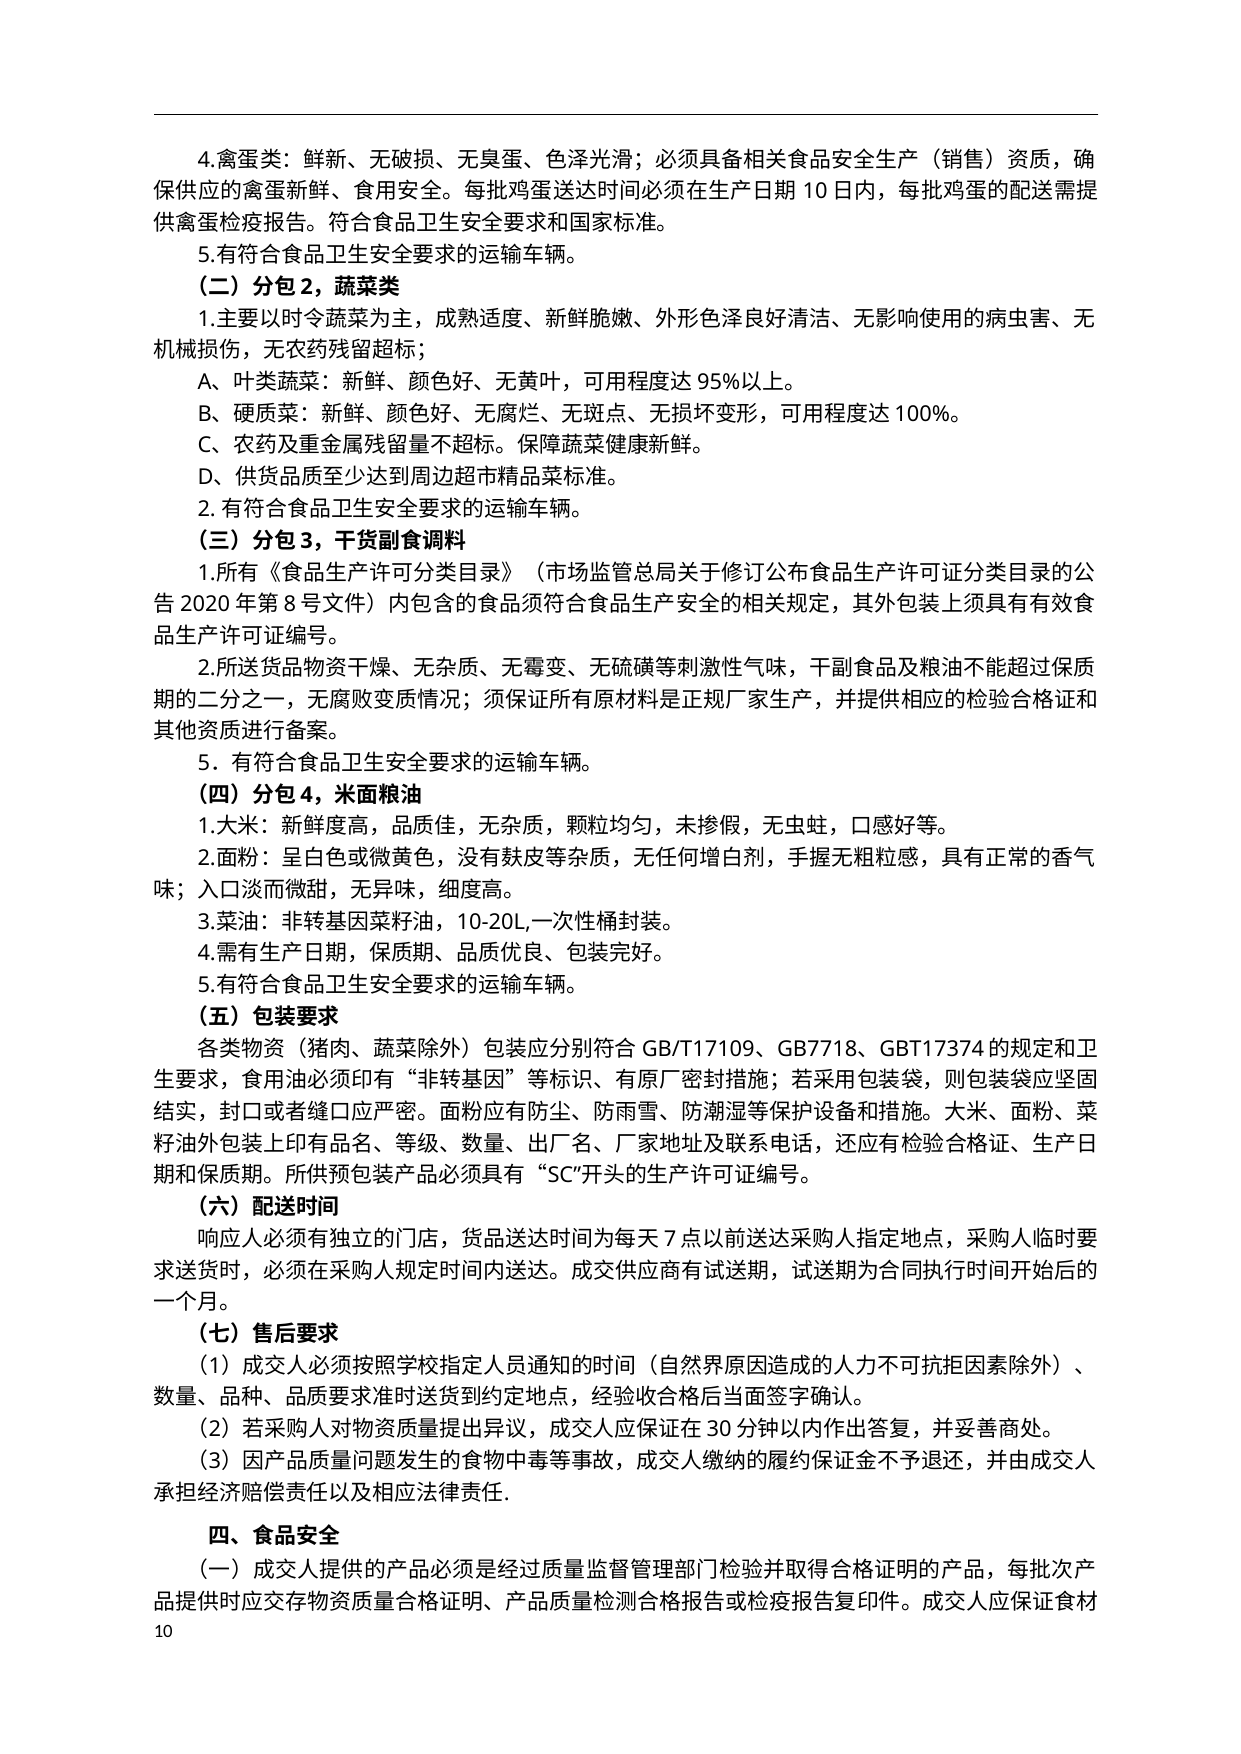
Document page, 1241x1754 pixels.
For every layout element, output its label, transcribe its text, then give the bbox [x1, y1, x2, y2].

text （五）包装要求 [153, 999, 1098, 1031]
text 3.菜油：非转基因菜籽油，10-20L,一次性桶封装。 [153, 904, 1098, 935]
text A、叶类蔬菜：新鲜、颜色好、无黄叶，可用程度达95%以上。 [153, 364, 1098, 396]
text （3）因产品质量问题发生的食物中毒等事故，成交人缴纳的履约保证金不予退还，并由成交人承担经济赔偿责任以及相应法律责任. [153, 1443, 1098, 1506]
text 1.大米：新鲜度高，品质佳，无杂质，颗粒均匀，未掺假，无虫蛀，口感好等。 [153, 808, 1098, 840]
text （六）配送时间 [153, 1189, 1098, 1221]
text （四）分包4，米面粮油 [153, 777, 1098, 808]
text （七）售后要求 [153, 1316, 1098, 1348]
text 5.有符合食品卫生安全要求的运输车辆。 [153, 967, 1098, 999]
text （1）成交人必须按照学校指定人员通知的时间（自然界原因造成的人力不可抗拒因素除外）、数量、品种、品质要求准时送货到约定地点，经验收合格后当面签字确认。 [153, 1348, 1098, 1411]
text 响应人必须有独立的门店，货品送达时间为每天7点以前送达采购人指定地点，采购人临时要求送货时，必须在采购人规定时间内送达。成交供应商有试送期，试送期为合同执行时间开始后的一个月。 [153, 1221, 1098, 1316]
text 4.禽蛋类：鲜新、无破损、无臭蛋、色泽光滑；必须具备相关食品安全生产（销售）资质，确保供应的禽蛋新鲜、食用安全。每批鸡蛋送达时间必须在生产日期10日内，每批鸡蛋的配送需提供禽蛋检疫报告。符合食品卫生安全要求和国家标准。 [153, 142, 1098, 237]
text 2.面粉：呈白色或微黄色，没有麸皮等杂质，无任何增白剂，手握无粗粒感，具有正常的香气味；入口淡而微甜，无异味，细度高。 [153, 840, 1098, 904]
text 2. 有符合食品卫生安全要求的运输车辆。 [153, 491, 1098, 523]
text 1.主要以时令蔬菜为主，成熟适度、新鲜脆嫩、外形色泽良好清洁、无影响使用的病虫害、无机械损伤，无农药残留超标； [153, 301, 1098, 364]
text 各类物资（猪肉、蔬菜除外）包装应分别符合GB/T17109、GB7718、GBT17374的规定和卫生要求，食用油必须印有“非转基因”等标识、有原厂密封措施；若采用包装袋，则包装袋应坚固结实，封口或者缝口应严密。面粉应有防尘、防雨雪、防潮湿等保护设备和措施。大米、面粉、菜籽油外包装上印有品名、等级、数量、出厂名、厂家地址及联系电话，还应有检验合格证、生产日期和保质期。所供预包装产品必须具有“SC”开头的生产许可证编号。 [153, 1031, 1098, 1189]
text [153, 1552, 1098, 1616]
text （2）若采购人对物资质量提出异议，成交人应保证在30分钟以内作出答复，并妥善商处。 [153, 1411, 1098, 1443]
text 5.有符合食品卫生安全要求的运输车辆。 [153, 237, 1098, 269]
text （二）分包2，蔬菜类 [153, 269, 1098, 301]
text B、硬质菜：新鲜、颜色好、无腐烂、无斑点、无损坏变形，可用程度达100%。 [153, 396, 1098, 427]
text 1.所有《食品生产许可分类目录》（市场监管总局关于修订公布食品生产许可证分类目录的公告2020年第8号文件）内包含的食品须符合食品生产安全的相关规定，其外包装上须具有有效食品生产许可证编号。 [153, 554, 1098, 650]
text 2.所送货品物资干燥、无杂质、无霉变、无硫磺等刺激性气味，干副食品及粮油不能超过保质期的二分之一，无腐败变质情况；须保证所有原材料是正规厂家生产，并提供相应的检验合格证和其他资质进行备案。 [153, 650, 1098, 745]
text C、农药及重金属残留量不超标。保障蔬菜健康新鲜。 [153, 427, 1098, 459]
text 5．有符合食品卫生安全要求的运输车辆。 [153, 745, 1098, 777]
text 4.需有生产日期，保质期、品质优良、包装完好。 [153, 935, 1098, 967]
text 四、食品安全 [153, 1506, 1098, 1552]
text D、供货品质至少达到周边超市精品菜标准。 [153, 459, 1098, 491]
text （三）分包3，干货副食调料 [153, 523, 1098, 554]
